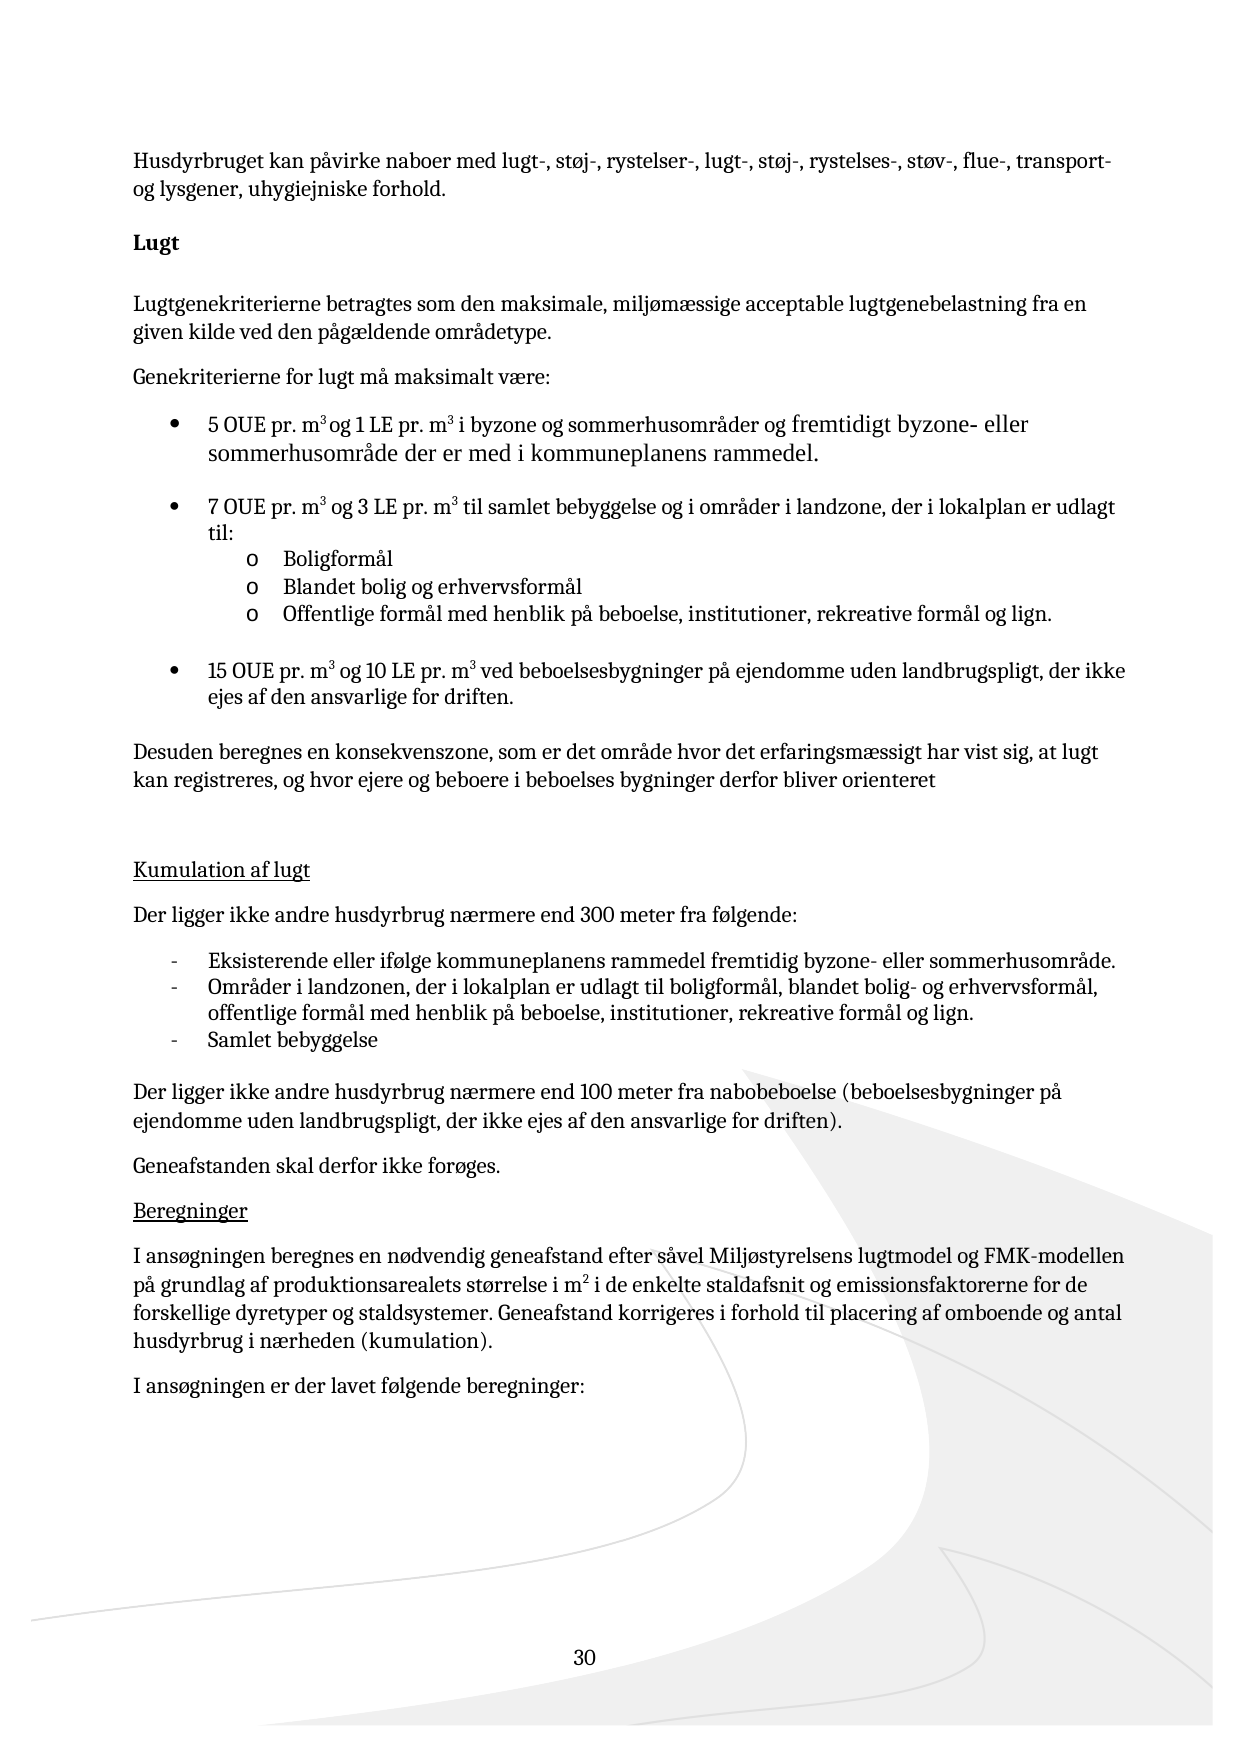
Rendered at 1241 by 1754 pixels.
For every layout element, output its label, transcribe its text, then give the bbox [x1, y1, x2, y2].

text I ansøgningen beregnes en nødvendig geneafstand efter såvel Miljøstyrelsens lugtmodel og FMK-modellen på grundlag af produktionsarealets størrelse i m2 i de enkelte staldafsnit og emissionsfaktorerne for de forskellige dyretyper og staldsystemer. Geneafstand korrigeres i forhold til placering af omboende og antal husdyrbrug i nærheden (kumulation). [133, 1243, 1137, 1354]
text Der ligger ikke andre husdyrbrug nærmere end 300 meter fra følgende: [133, 902, 1137, 929]
text Geneafstanden skal derfor ikke forøges. [133, 1153, 1137, 1179]
picture [1, 0, 1241, 1754]
text Genekriterierne for lugt må maksimalt være: [133, 364, 1137, 391]
list 7 OUE pr. m3 og 3 LE pr. m3 til samlet bebyggelse og i områder i landzone, der i lokalplan er udlagt til: [170, 493, 1137, 546]
list Boligformål [245, 546, 1137, 574]
text Husdyrbruget kan påvirke naboer med lugt-, støj-, rystelser-, lugt-, støj-, rystelses-, støv-, flue-, transport- og lysgener, uhygiejniske forhold. [133, 148, 1137, 202]
text Der ligger ikke andre husdyrbrug nærmere end 100 meter fra nabobeboelse (beboelsesbygninger på ejendomme uden landbrugspligt, der ikke ejes af den ansvarlige for driften). [133, 1079, 1137, 1134]
text I ansøgningen er der lavet følgende beregninger: [133, 1373, 1137, 1400]
text Kumulation af lugt [133, 857, 1137, 883]
list 5 OUE pr. m3 og 1 LE pr. m3 i byzone og sommerhusområder og fremtidigt byzone- eller sommerhusområde der er med i kommuneplanens rammedel. [170, 409, 1137, 467]
list Eksisterende eller ifølge kommuneplanens rammedel fremtidig byzone- eller sommerhusområde. [170, 947, 1137, 974]
list 15 OUE pr. m3 og 10 LE pr. m3 ved beboelsesbygninger på ejendomme uden landbrugspligt, der ikke ejes af den ansvarlige for driften. [170, 657, 1137, 710]
list Offentlige formål med henblik på beboelse, institutioner, rekreative formål og lign. [245, 601, 1137, 657]
text Lugtgenekriterierne betragtes som den maksimale, miljømæssige acceptable lugtgenebelastning fra en given kilde ved den pågældende områdetype. [133, 262, 1137, 345]
list Samlet bebyggelse [170, 1026, 1137, 1053]
text Desuden beregnes en konsekvenszone, som er det område hvor det erfaringsmæssigt har vist sig, at lugt kan registreres, og hvor ejere og beboere i beboelses bygninger derfor bliver orienteret [133, 710, 1137, 793]
list Blandet bolig og erhvervsformål [245, 574, 1137, 601]
list Områder i landzonen, der i lokalplan er udlagt til boligformål, blandet bolig- og erhvervsformål, offentlige formål med henblik på beboelse, institutioner, rekreative formål og lign. [170, 974, 1137, 1026]
text Beregninger [133, 1198, 1137, 1224]
subtitle Lugt [133, 229, 1137, 256]
